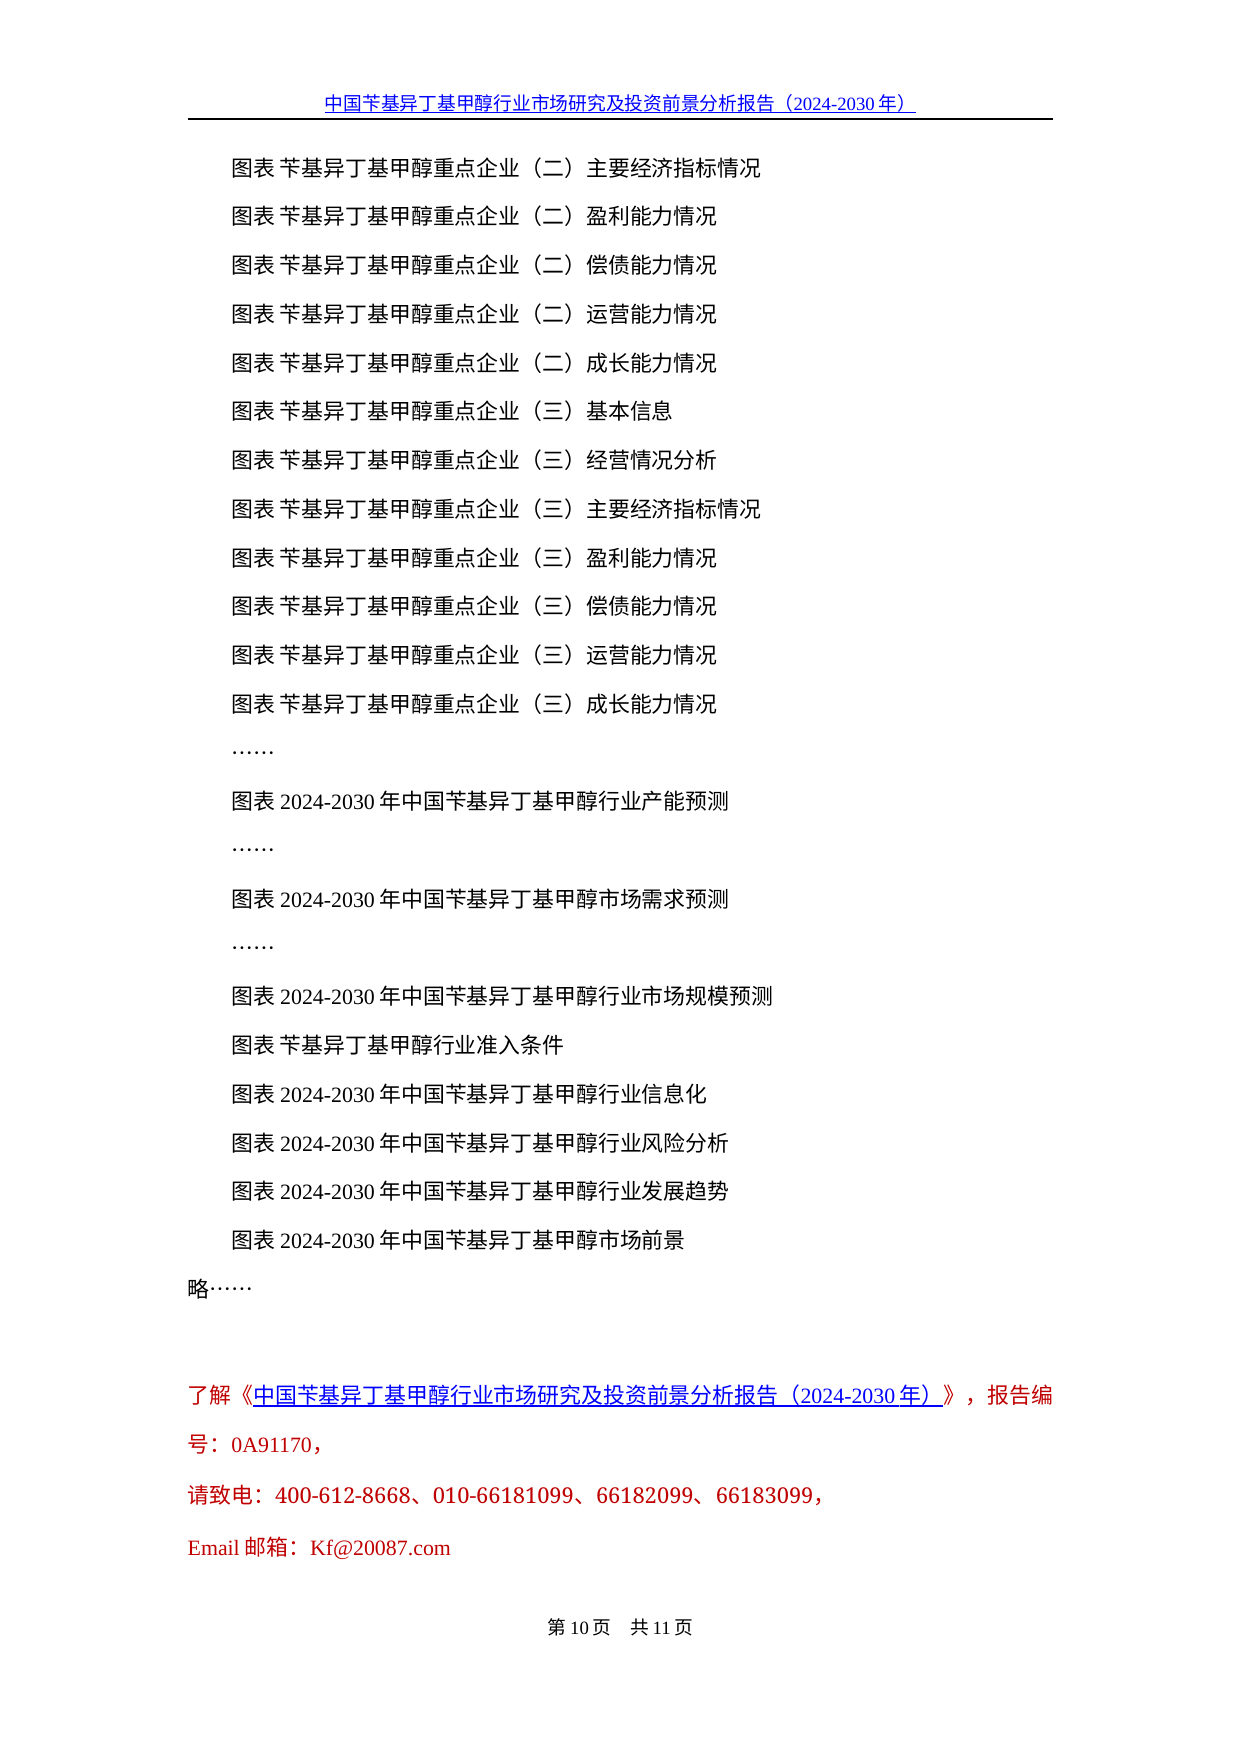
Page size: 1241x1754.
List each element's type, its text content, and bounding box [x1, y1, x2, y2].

text 了解《中国苄基异丁基甲醇行业市场研究及投资前景分析报告（2024-2030年）》，报告编号：0A91170， [187, 1378, 1053, 1459]
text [187, 150, 1053, 1304]
text 请致电：400-612-8668、010-66181099、66182099、66183099， [187, 1478, 1053, 1511]
text Email邮箱：Kf@20087.com [187, 1530, 1053, 1562]
